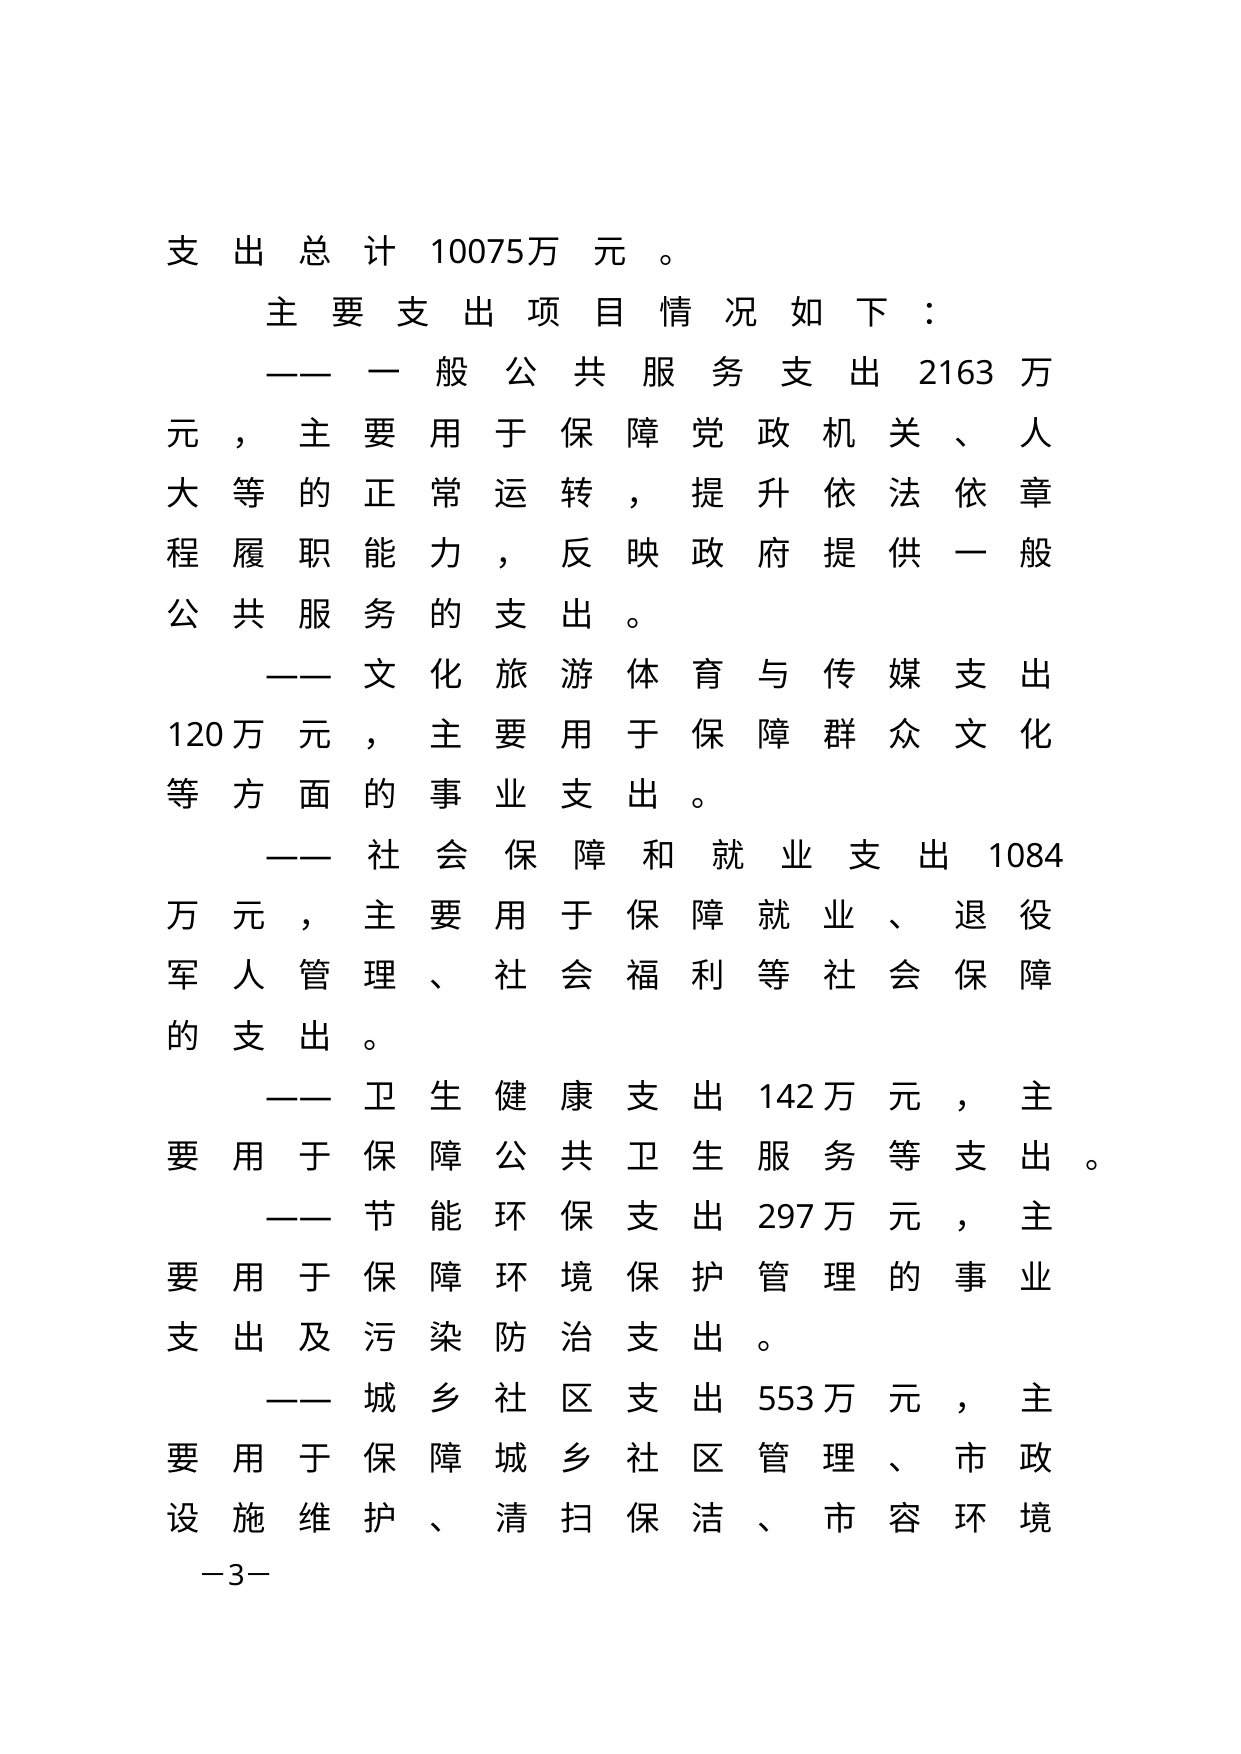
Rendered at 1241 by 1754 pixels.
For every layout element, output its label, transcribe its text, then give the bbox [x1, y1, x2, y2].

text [167, 1365, 1085, 1546]
text ——卫生健康支出142万元，主要用于保障公共卫生服务等支出。 [167, 1064, 1085, 1184]
text ——社会保障和就业支出1084万元，主要用于保障就业、退役军人管理、社会福利等社会保障的支出。 [167, 822, 1085, 1064]
text ——一般公共服务支出2163万元，主要用于保障党政机关、人大等的正常运转，提升依法依章程履职能力，反映政府提供一般公共服务的支出。 [167, 340, 1085, 642]
text ——文化旅游体育与传媒支出120万元，主要用于保障群众文化等方面的事业支出。 [167, 642, 1085, 822]
text 主要支出项目情况如下： [167, 280, 1085, 340]
text ——节能环保支出297万元，主要用于保障环境保护管理的事业支出及污染防治支出。 [167, 1184, 1085, 1365]
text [167, 219, 1085, 280]
